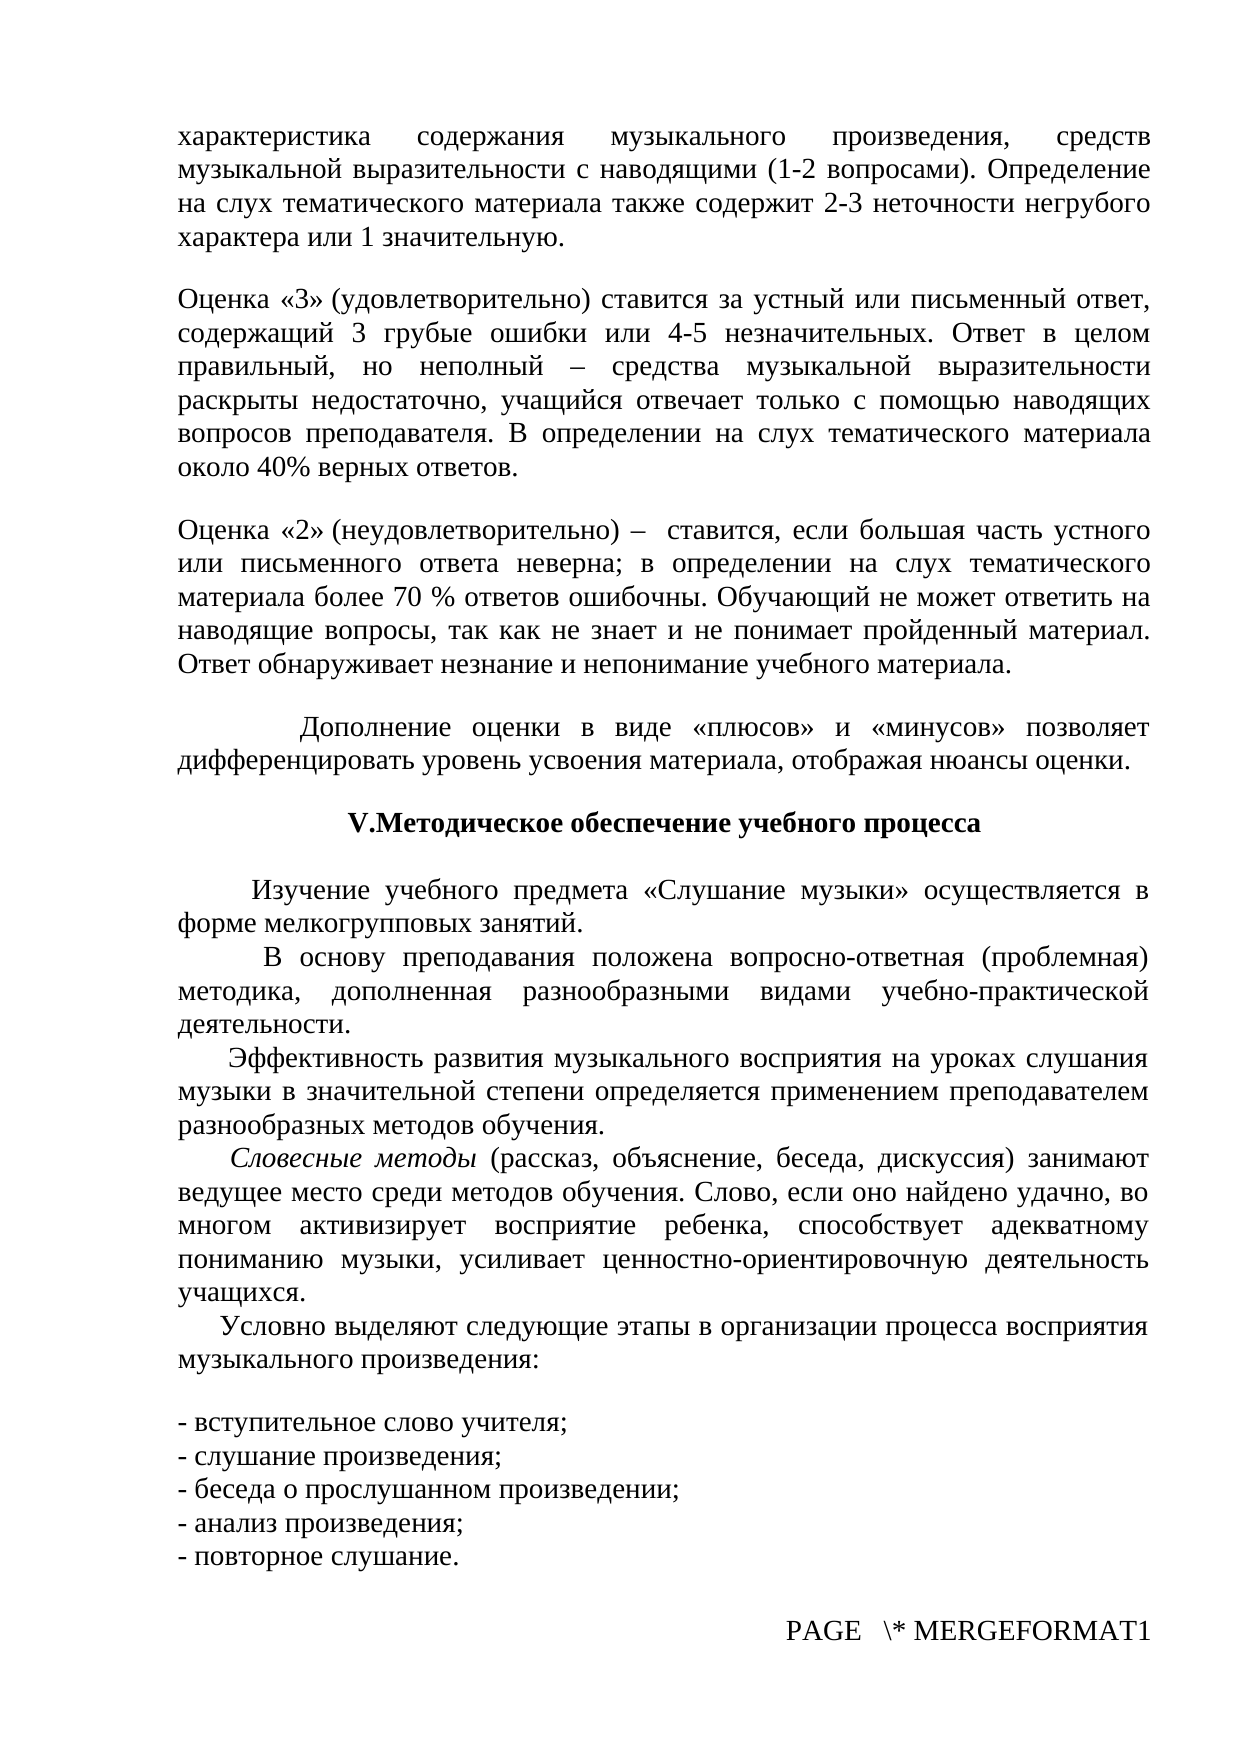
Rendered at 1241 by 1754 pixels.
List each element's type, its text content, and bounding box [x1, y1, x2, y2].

text Словесные методы (рассказ, объяснение, беседа, дискуссия) занимают ведущее место среди методов обучения. Слово, если оно найдено удачно, во многом активизирует восприятие ребенка, способствует адекватному пониманию музыки, усиливает ценностно-ориентировочную деятельность учащихся. [178, 1140, 1150, 1308]
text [177, 118, 1152, 252]
text - слушание произведения; [177, 1438, 1152, 1471]
text В основу преподавания положена вопросно-ответная (проблемная) методика, дополненная разнообразными видами учебно-практической деятельности. [178, 939, 1150, 1040]
text - повторное слушание. [177, 1538, 1152, 1572]
text - вступительное слово учителя; [177, 1404, 1152, 1438]
text Изучение учебного предмета «Слушание музыки» осуществляется в форме мелкогрупповых занятий. [177, 872, 1151, 939]
text Дополнение оценки в виде «плюсов» и «минусов» позволяет дифференцировать уровень усвоения материала, отображая нюансы оценки. [177, 709, 1152, 776]
text - беседа о прослушанном произведении; [177, 1471, 1152, 1505]
text Эффективность развития музыкального восприятия на уроках слушания музыки в значительной степени определяется применением преподавателем разнообразных методов обучения. [178, 1040, 1150, 1140]
text Оценка «2» (неудовлетворительно) – ставится, если большая часть устного или письменного ответа неверна; в определении на слух тематического материала более 70 % ответов ошибочны. Обучающий не может ответить на наводящие вопросы, так как не знает и не понимает пройденный материал. Ответ обнаруживает незнание и непонимание учебного материала. [177, 512, 1152, 679]
text Условно выделяют следующие этапы в организации процесса восприятия музыкального произведения: [178, 1308, 1150, 1375]
text Оценка «3» (удовлетворительно) ставится за устный или письменный ответ, содержащий 3 грубые ошибки или 4-5 незначительных. Ответ в целом правильный, но неполный – средства музыкальной выразительности раскрыты недостаточно, учащийся отвечает только с помощью наводящих вопросов преподавателя. В определении на слух тематического материала около 40% верных ответов. [177, 281, 1152, 483]
text V.Методическое обеспечение учебного процесса [177, 805, 1152, 838]
text - анализ произведения; [177, 1505, 1152, 1538]
